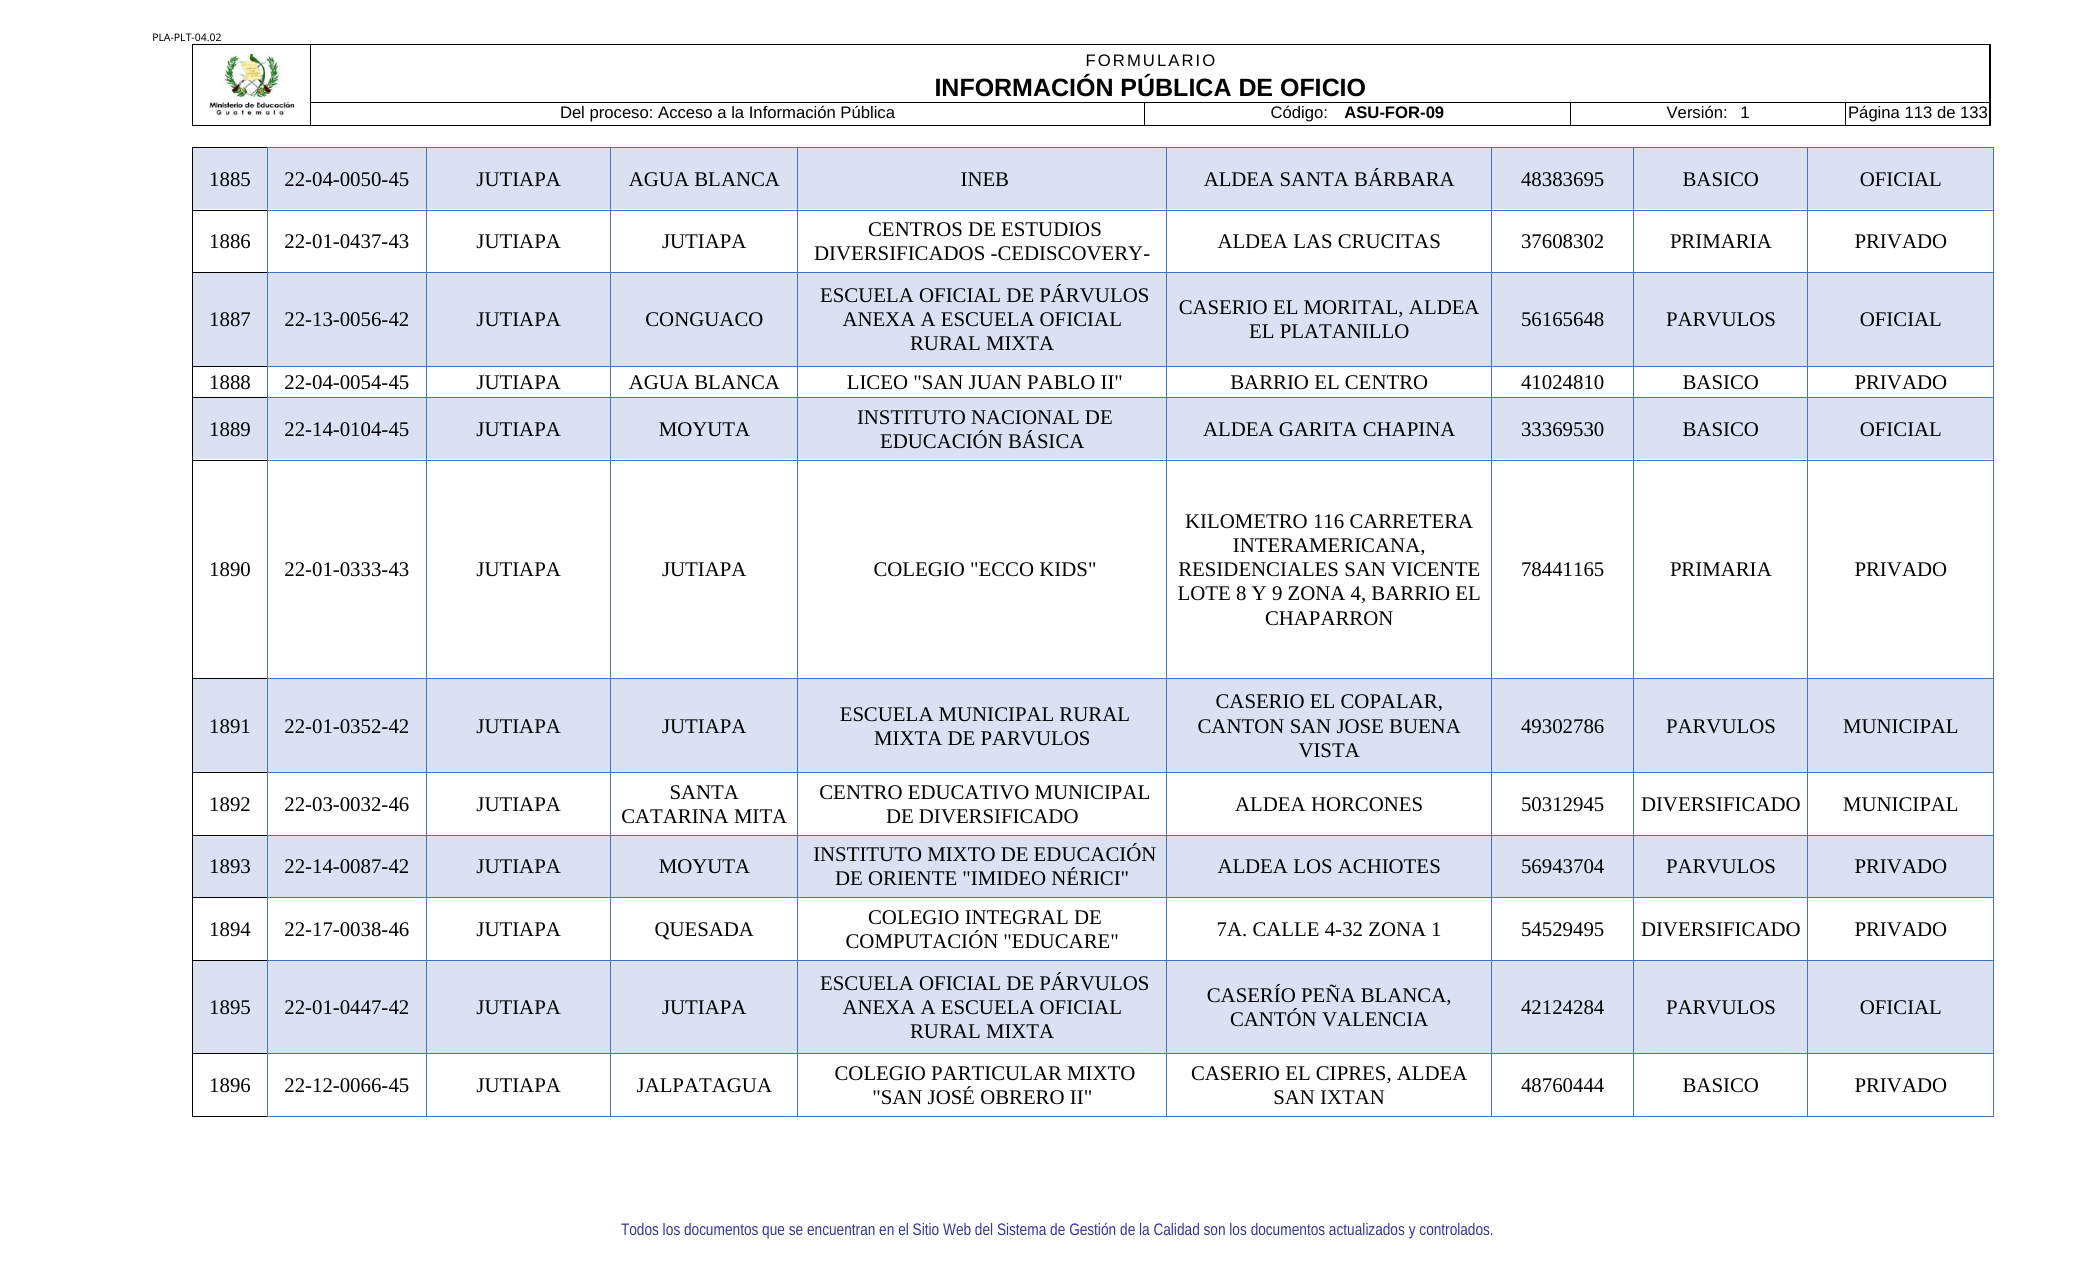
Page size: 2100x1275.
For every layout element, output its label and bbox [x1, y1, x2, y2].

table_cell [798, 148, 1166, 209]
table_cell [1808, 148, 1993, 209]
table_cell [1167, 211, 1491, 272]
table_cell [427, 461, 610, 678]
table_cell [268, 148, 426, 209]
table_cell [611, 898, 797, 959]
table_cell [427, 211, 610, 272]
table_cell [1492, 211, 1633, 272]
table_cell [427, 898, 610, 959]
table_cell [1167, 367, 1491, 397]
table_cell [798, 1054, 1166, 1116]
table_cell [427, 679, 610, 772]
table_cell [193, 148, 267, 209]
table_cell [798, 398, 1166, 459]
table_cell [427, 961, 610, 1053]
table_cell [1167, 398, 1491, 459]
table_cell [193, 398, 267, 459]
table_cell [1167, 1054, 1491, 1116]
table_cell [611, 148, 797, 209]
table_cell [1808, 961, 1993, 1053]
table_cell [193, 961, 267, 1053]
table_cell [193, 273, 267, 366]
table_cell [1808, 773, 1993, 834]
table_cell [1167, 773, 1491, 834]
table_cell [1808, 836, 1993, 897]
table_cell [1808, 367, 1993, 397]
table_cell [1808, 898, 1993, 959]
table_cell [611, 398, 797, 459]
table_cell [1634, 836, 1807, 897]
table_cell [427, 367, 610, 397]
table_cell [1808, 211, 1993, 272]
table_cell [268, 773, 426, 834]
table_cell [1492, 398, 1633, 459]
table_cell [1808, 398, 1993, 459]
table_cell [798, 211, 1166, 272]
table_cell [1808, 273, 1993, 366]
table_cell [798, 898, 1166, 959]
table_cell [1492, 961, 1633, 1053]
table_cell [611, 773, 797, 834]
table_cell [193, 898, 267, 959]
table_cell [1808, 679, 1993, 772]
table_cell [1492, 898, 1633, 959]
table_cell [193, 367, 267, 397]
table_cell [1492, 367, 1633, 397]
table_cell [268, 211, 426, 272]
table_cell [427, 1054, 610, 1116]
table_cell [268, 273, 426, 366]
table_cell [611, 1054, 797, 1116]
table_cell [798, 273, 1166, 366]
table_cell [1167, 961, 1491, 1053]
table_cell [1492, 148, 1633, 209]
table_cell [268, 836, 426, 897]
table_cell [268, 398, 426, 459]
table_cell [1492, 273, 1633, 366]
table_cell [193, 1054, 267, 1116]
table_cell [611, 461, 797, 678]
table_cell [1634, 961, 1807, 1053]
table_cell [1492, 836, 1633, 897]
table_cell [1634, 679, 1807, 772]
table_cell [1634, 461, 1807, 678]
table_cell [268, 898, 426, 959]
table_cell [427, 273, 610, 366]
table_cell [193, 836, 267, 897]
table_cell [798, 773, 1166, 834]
picture [208, 51, 295, 117]
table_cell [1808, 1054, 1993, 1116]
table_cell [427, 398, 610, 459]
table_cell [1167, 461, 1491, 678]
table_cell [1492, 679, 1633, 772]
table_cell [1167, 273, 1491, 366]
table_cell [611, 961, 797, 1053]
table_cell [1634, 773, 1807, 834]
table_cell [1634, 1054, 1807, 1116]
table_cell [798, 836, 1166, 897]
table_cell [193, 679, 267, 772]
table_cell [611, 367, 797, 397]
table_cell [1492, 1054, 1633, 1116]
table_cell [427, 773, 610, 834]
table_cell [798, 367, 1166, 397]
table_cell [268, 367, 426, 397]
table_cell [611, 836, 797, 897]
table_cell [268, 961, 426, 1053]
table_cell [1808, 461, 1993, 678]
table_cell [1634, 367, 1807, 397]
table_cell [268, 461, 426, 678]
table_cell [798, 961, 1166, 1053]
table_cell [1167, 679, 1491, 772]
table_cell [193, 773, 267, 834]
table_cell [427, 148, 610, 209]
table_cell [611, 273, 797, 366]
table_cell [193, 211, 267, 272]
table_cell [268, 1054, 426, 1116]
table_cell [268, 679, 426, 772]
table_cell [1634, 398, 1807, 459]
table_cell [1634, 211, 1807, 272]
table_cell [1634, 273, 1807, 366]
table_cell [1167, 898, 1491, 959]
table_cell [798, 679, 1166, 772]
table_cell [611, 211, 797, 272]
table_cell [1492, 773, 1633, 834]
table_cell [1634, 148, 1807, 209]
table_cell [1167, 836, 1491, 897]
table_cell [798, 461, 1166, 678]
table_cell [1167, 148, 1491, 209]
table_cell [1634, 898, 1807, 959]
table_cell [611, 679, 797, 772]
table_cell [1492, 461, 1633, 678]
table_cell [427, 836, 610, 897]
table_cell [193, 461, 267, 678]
